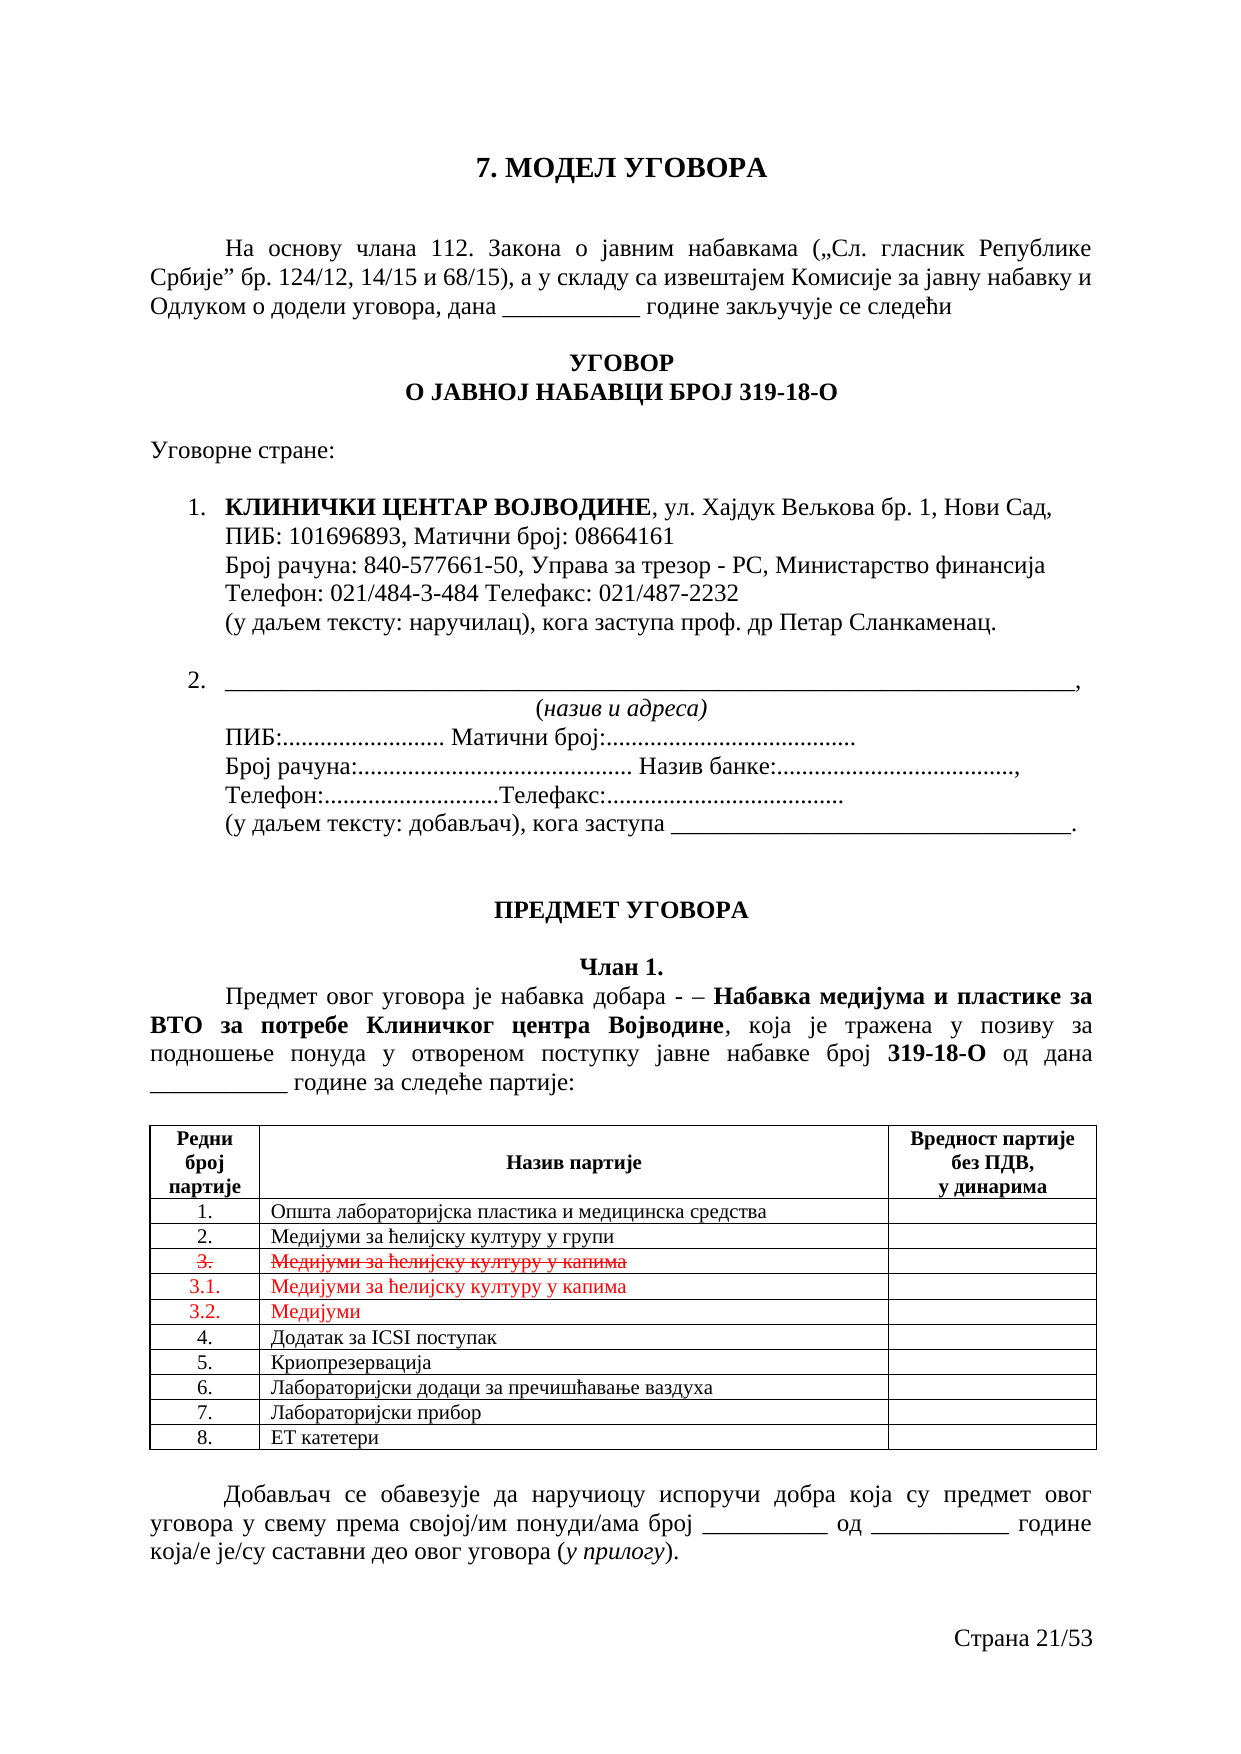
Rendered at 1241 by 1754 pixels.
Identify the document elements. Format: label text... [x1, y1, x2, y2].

table_cell 1. [151, 1199, 259, 1223]
table_cell Општа лабораторијска пластика и медицинска средства [260, 1199, 888, 1223]
text УГОВОР [150, 348, 1093, 377]
table_cell 4. [151, 1325, 259, 1349]
table_cell 7. [151, 1400, 259, 1424]
table_cell 3.2. [151, 1300, 259, 1323]
table_cell Медијуми за ћелијску културу у капима [260, 1249, 888, 1273]
text ПИБ: 101696893, Матични број: 08664161 [225, 521, 1093, 550]
table_cell [889, 1300, 1096, 1323]
text (назив и адреса) [150, 693, 1093, 722]
table_cell [889, 1224, 1096, 1248]
text ПРЕДМЕТ УГОВОРА [150, 895, 1093, 923]
table_cell Медијуми за ћелијску културу у капима [260, 1274, 888, 1298]
text Број рачуна:............................................ Назив банке:......................................, [225, 751, 1093, 780]
table_cell [889, 1350, 1096, 1374]
table_cell 8. [151, 1425, 259, 1449]
table_cell [889, 1425, 1096, 1449]
text Број рачуна: 840-577661-50, Управа за трезор - РС, Министарство финансија [225, 550, 1093, 578]
table_cell Криопрезервација [260, 1350, 888, 1374]
table_cell [889, 1375, 1096, 1399]
table_cell Лабораторијски прибор [260, 1400, 888, 1424]
table_header Редни број партије [151, 1126, 259, 1198]
table_cell Медијуми [260, 1300, 888, 1323]
list На основу члана 112. Закона о јавним набавкама („Сл. гласник Републике Србије” бр. 124/12, 14/15 и 68/15), а у складу са извештајем Комисије за јавну набавку и Одлуком о додели уговора, дана ___________ године закључује се следећи [150, 233, 1093, 320]
table_cell [889, 1274, 1096, 1298]
list КЛИНИЧКИ ЦЕНТАР ВОЈВОДИНЕ, ул. Хајдук Вељкова бр. 1, Нови Сад, [187, 492, 1093, 521]
text Предмет овог уговора је набавка добара - – Набавка медијума и пластике за ВТО за потребе Клиничког центра Војводине, која је тражена у позиву за подношење понуда у отвореном поступку јавне набавке број 319-18-О од дана ___________ године за следеће партије: [150, 981, 1093, 1096]
table_cell 6. [151, 1375, 259, 1399]
text Уговорне стране: [150, 435, 1093, 463]
text Телефон:............................Телефакс:...................................... [225, 780, 1093, 808]
text Добављач се обавезује да наручиоцу испоручи добра која су предмет овог уговора у свему према својој/им понуди/ама број __________ од ___________ године која/е је/су саставни део овог уговора (у прилогу). [150, 1479, 1093, 1565]
table_header Вредност партије без ПДВ, у динарима [889, 1126, 1096, 1198]
text (у даљем тексту: добављач), кога заступа ________________________________. [225, 808, 1093, 837]
table_cell 3.1. [151, 1274, 259, 1298]
table_cell ЕТ катетери [260, 1425, 888, 1449]
text ПИБ:.......................... Матични број:........................................ [225, 722, 1093, 751]
table_cell Додатак за ICSI поступак [260, 1325, 888, 1349]
text (у даљем тексту: наручилац), кога заступа проф. др Петар Сланкаменац. [225, 607, 1093, 636]
table_cell 5. [151, 1350, 259, 1374]
text Члан 1. [150, 952, 1093, 981]
table_cell [889, 1400, 1096, 1424]
text О ЈАВНОЈ НАБАВЦИ БРОЈ 319-18-О [150, 377, 1093, 406]
text Телефон: 021/484-3-484 Телефакс: 021/487-2232 [225, 578, 1093, 607]
table_cell 3. [151, 1249, 259, 1273]
table_cell Медијуми за ћелијску културу у групи [260, 1224, 888, 1248]
table_cell [889, 1249, 1096, 1273]
table_header Назив партије [260, 1126, 888, 1198]
subtitle 7. МОДЕЛ УГОВОРА [150, 150, 1093, 183]
table_cell [889, 1199, 1096, 1223]
table_cell [889, 1325, 1096, 1349]
table_cell 2. [151, 1224, 259, 1248]
table_cell Лабораторијски додаци за пречишћавање ваздуха [260, 1375, 888, 1399]
list ____________________________________________________________________, [187, 665, 1093, 693]
